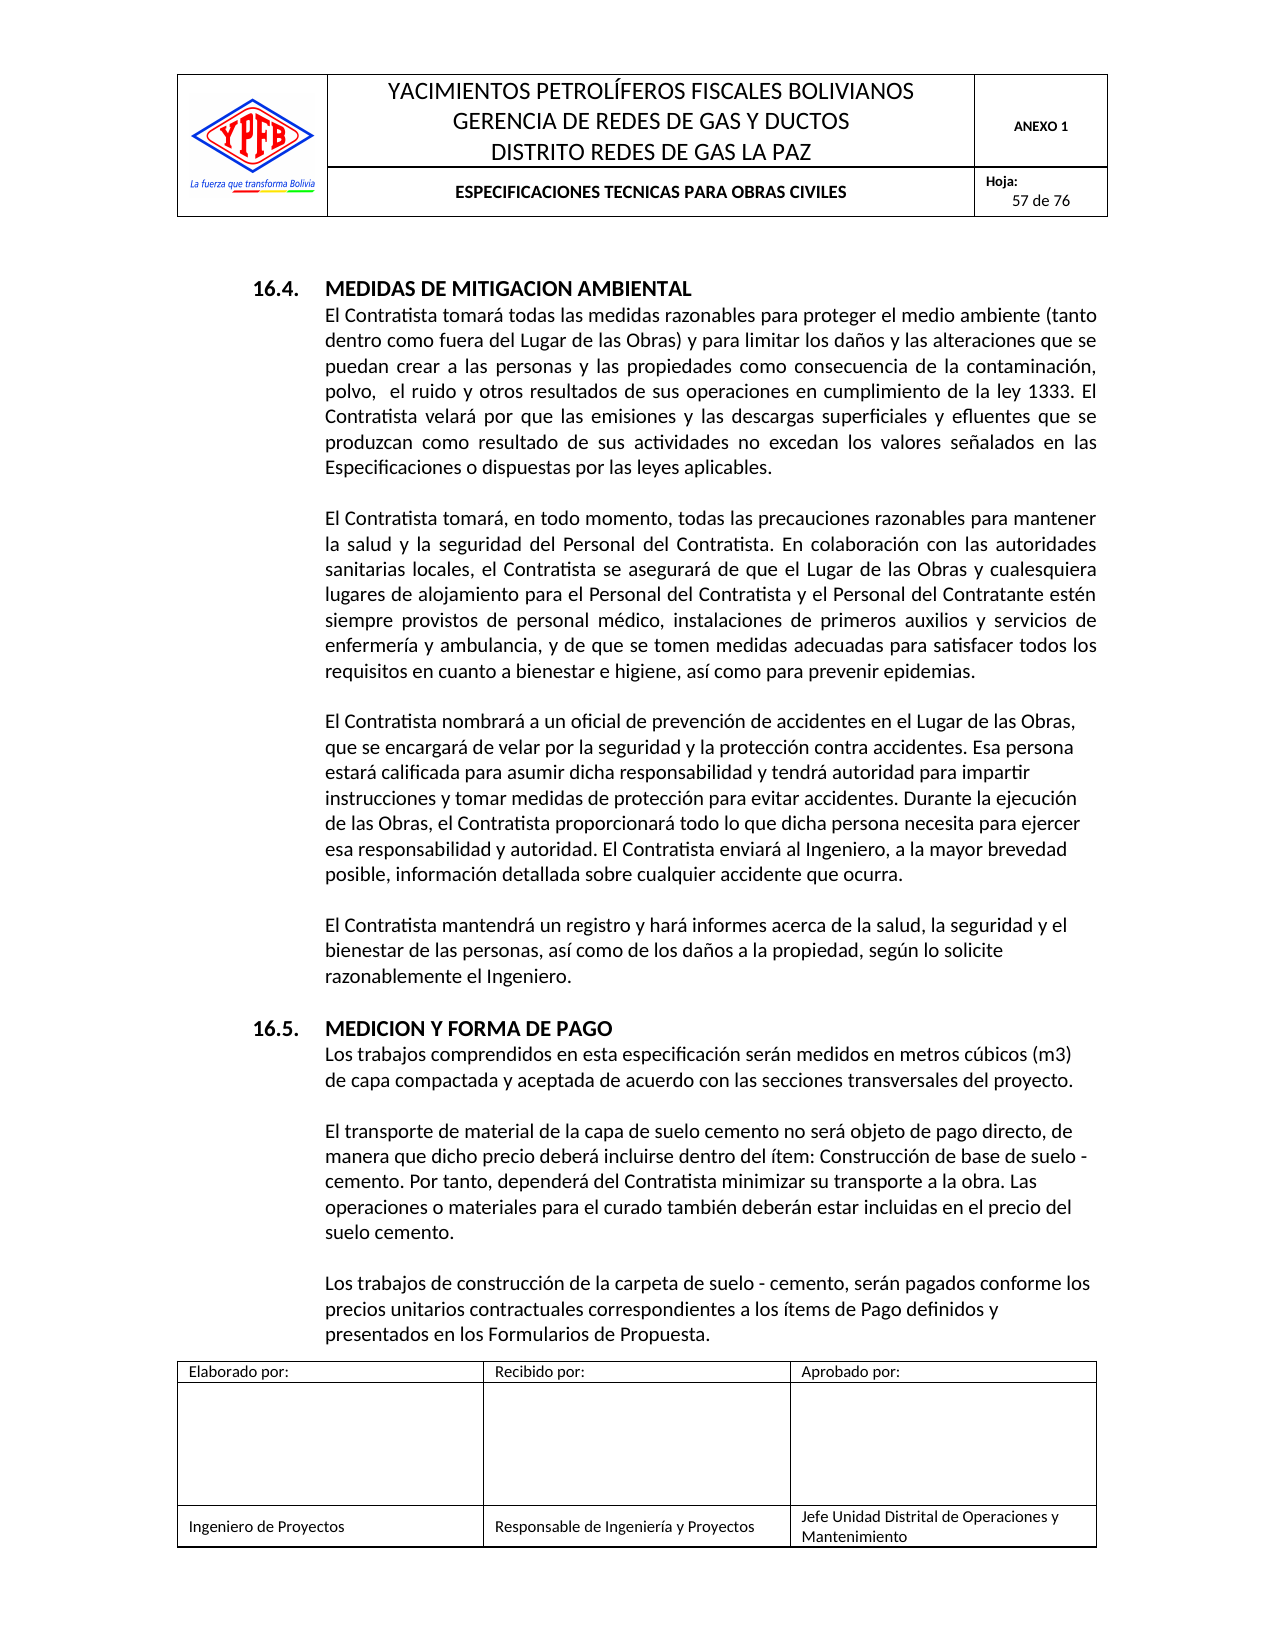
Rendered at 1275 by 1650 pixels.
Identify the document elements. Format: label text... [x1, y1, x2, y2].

text Los trabajos comprendidos en esta especificación serán medidos en metros cúbicos (m3) de capa compactada y aceptada de acuerdo con las secciones transversales del proyecto. [325, 1042, 1098, 1092]
text El Contratista tomará, en todo momento, todas las precauciones razonables para mantener la salud y la seguridad del Personal del Contratista. En colaboración con las autoridades sanitarias locales, el Contratista se asegurará de que el Lugar de las Obras y cualesquiera lugares de alojamiento para el Personal del Contratista y el Personal del Contratante estén siempre provistos de personal médico, instalaciones de primeros auxilios y servicios de enfermería y ambulancia, y de que se tomen medidas adecuadas para satisfacer todos los requisitos en cuanto a bienestar e higiene, así como para prevenir epidemias. [325, 505, 1098, 683]
text Los trabajos de construcción de la carpeta de suelo - cemento, serán pagados conforme los precios unitarios contractuales correspondientes a los ítems de Pago definidos y presentados en los Formularios de Propuesta. [325, 1270, 1098, 1347]
text El Contratista mantendrá un registro y hará informes acerca de la salud, la seguridad y el bienestar de las personas, así como de los daños a la propiedad, según lo solicite razonablemente el Ingeniero. [325, 912, 1098, 988]
list MEDICION Y FORMA DE PAGO [252, 1014, 1098, 1042]
text El Contratista tomará todas las medidas razonables para proteger el medio ambiente (tanto dentro como fuera del Lugar de las Obras) y para limitar los daños y las alteraciones que se puedan crear a las personas y las propiedades como consecuencia de la contaminación, polvo, el ruido y otros resultados de sus operaciones en cumplimiento de la ley 1333. El Contratista velará por que las emisiones y las descargas superficiales y efluentes que se produzcan como resultado de sus actividades no excedan los valores señalados en las Especificaciones o dispuestas por las leyes aplicables. [325, 302, 1098, 480]
text El Contratista nombrará a un oficial de prevención de accidentes en el Lugar de las Obras, que se encargará de velar por la seguridad y la protección contra accidentes. Esa persona estará calificada para asumir dicha responsabilidad y tendrá autoridad para impartir instrucciones y tomar medidas de protección para evitar accidentes. Durante la ejecución de las Obras, el Contratista proporcionará todo lo que dicha persona necesita para ejercer esa responsabilidad y autoridad. El Contratista enviará al Ingeniero, a la mayor brevedad posible, información detallada sobre cualquier accidente que ocurra. [325, 709, 1098, 887]
list MEDIDAS DE MITIGACION AMBIENTAL [252, 274, 1098, 302]
text El transporte de material de la capa de suelo cemento no será objeto de pago directo, de manera que dicho precio deberá incluirse dentro del ítem: Construcción de base de suelo - cemento. Por tanto, dependerá del Contratista minimizar su transporte a la obra. Las operaciones o materiales para el curado también deberán estar incluidas en el precio del suelo cemento. [325, 1118, 1098, 1245]
picture [188, 93, 316, 198]
